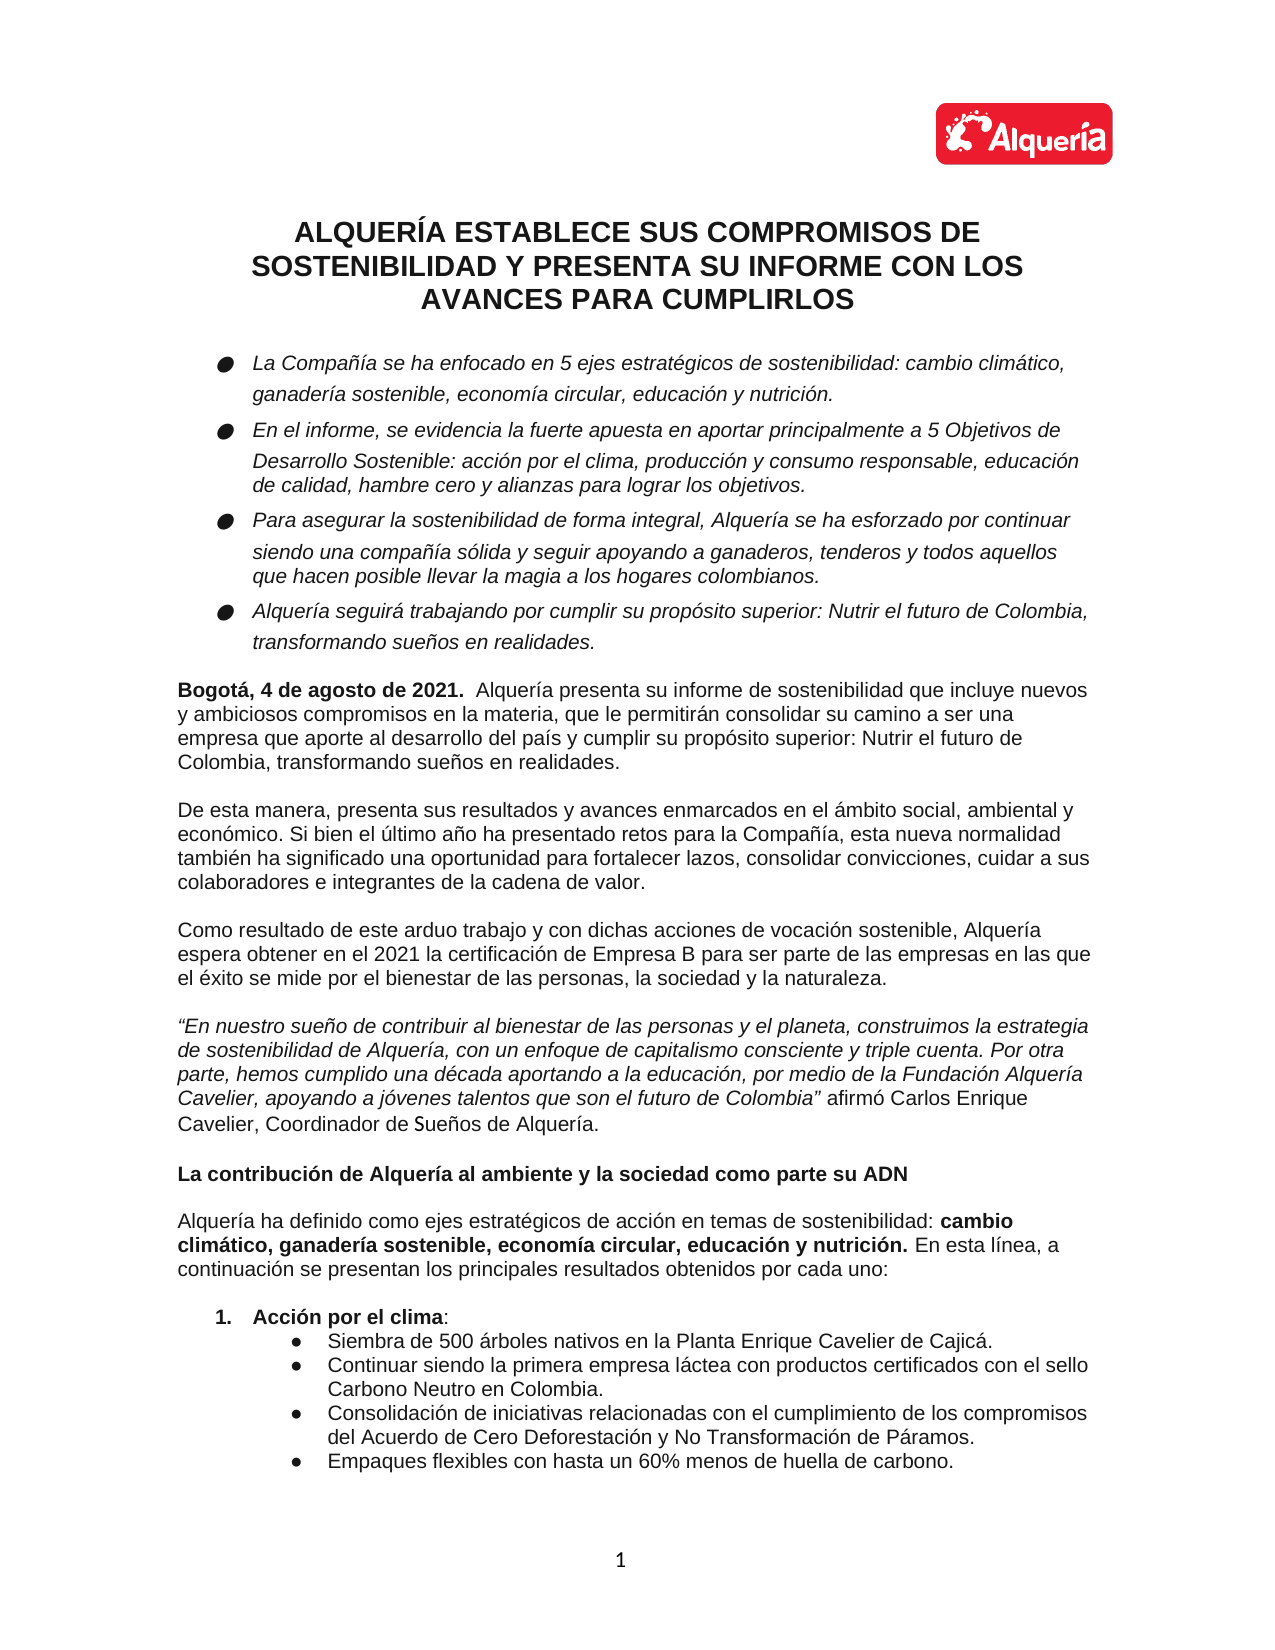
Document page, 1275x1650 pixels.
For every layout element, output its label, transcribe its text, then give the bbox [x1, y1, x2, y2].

list Empaques flexibles con hasta un 60% menos de huella de carbono. [290, 1449, 1098, 1473]
picture [909, 81, 1139, 187]
list En el informe, se evidencia la fuerte apuesta en aportar principalmente a 5 Objetivos de Desarrollo Sostenible: acción por el clima, producción y consumo responsable, educación de calidad, hambre cero y alianzas para lograr los objetivos. [215, 406, 1098, 497]
list Continuar siendo la primera empresa láctea con productos certificados con el sello Carbono Neutro en Colombia. [290, 1353, 1098, 1401]
text La contribución de Alquería al ambiente y la sociedad como parte su ADN [177, 1161, 1098, 1185]
text Bogotá, 4 de agosto de 2021. Alquería presenta su informe de sostenibilidad que incluye nuevos y ambiciosos compromisos en la materia, que le permitirán consolidar su camino a ser una empresa que aporte al desarrollo del país y cumplir su propósito superior: Nutrir el futuro de Colombia, transformando sueños en realidades. [177, 678, 1098, 774]
list Acción por el clima: [215, 1305, 1098, 1329]
text Como resultado de este arduo trabajo y con dichas acciones de vocación sostenible, Alquería espera obtener en el 2021 la certificación de Empresa B para ser parte de las empresas en las que el éxito se mide por el bienestar de las personas, la sociedad y la naturaleza. [177, 918, 1098, 989]
text De esta manera, presenta sus resultados y avances enmarcados en el ámbito social, ambiental y económico. Si bien el último año ha presentado retos para la Compañía, esta nueva normalidad también ha significado una oportunidad para fortalecer lazos, consolidar convicciones, cuidar a sus colaboradores e integrantes de la cadena de valor. [177, 798, 1098, 894]
list La Compañía se ha enfocado en 5 ejes estratégicos de sostenibilidad: cambio climático, ganadería sostenible, economía circular, educación y nutrición. [215, 339, 1098, 406]
list Alquería seguirá trabajando por cumplir su propósito superior: Nutrir el futuro de Colombia, transformando sueños en realidades. [215, 587, 1098, 654]
list Consolidación de iniciativas relacionadas con el cumplimiento de los compromisos del Acuerdo de Cero Deforestación y No Transformación de Páramos. [290, 1401, 1098, 1449]
text “En nuestro sueño de contribuir al bienestar de las personas y el planeta, construimos la estrategia de sostenibilidad de Alquería, con un enfoque de capitalismo consciente y triple cuenta. Por otra parte, hemos cumplido una década aportando a la educación, por medio de la Fundación Alquería Cavelier, apoyando a jóvenes talentos que son el futuro de Colombia” afirmó Carlos Enrique Cavelier, Coordinador de Sueños de Alquería. [177, 1013, 1098, 1137]
text ALQUERÍA ESTABLECE SUS COMPROMISOS DE SOSTENIBILIDAD Y PRESENTA SU INFORME CON LOS AVANCES PARA CUMPLIRLOS [177, 215, 1098, 316]
list Siembra de 500 árboles nativos en la Planta Enrique Cavelier de Cajicá. [290, 1329, 1098, 1353]
text Alquería ha definido como ejes estratégicos de acción en temas de sostenibilidad: cambio climático, ganadería sostenible, economía circular, educación y nutrición. En esta línea, a continuación se presentan los principales resultados obtenidos por cada uno: [177, 1209, 1098, 1281]
list Para asegurar la sostenibilidad de forma integral, Alquería se ha esforzado por continuar siendo una compañía sólida y seguir apoyando a ganaderos, tenderos y todos aquellos que hacen posible llevar la magia a los hogares colombianos. [215, 497, 1098, 587]
